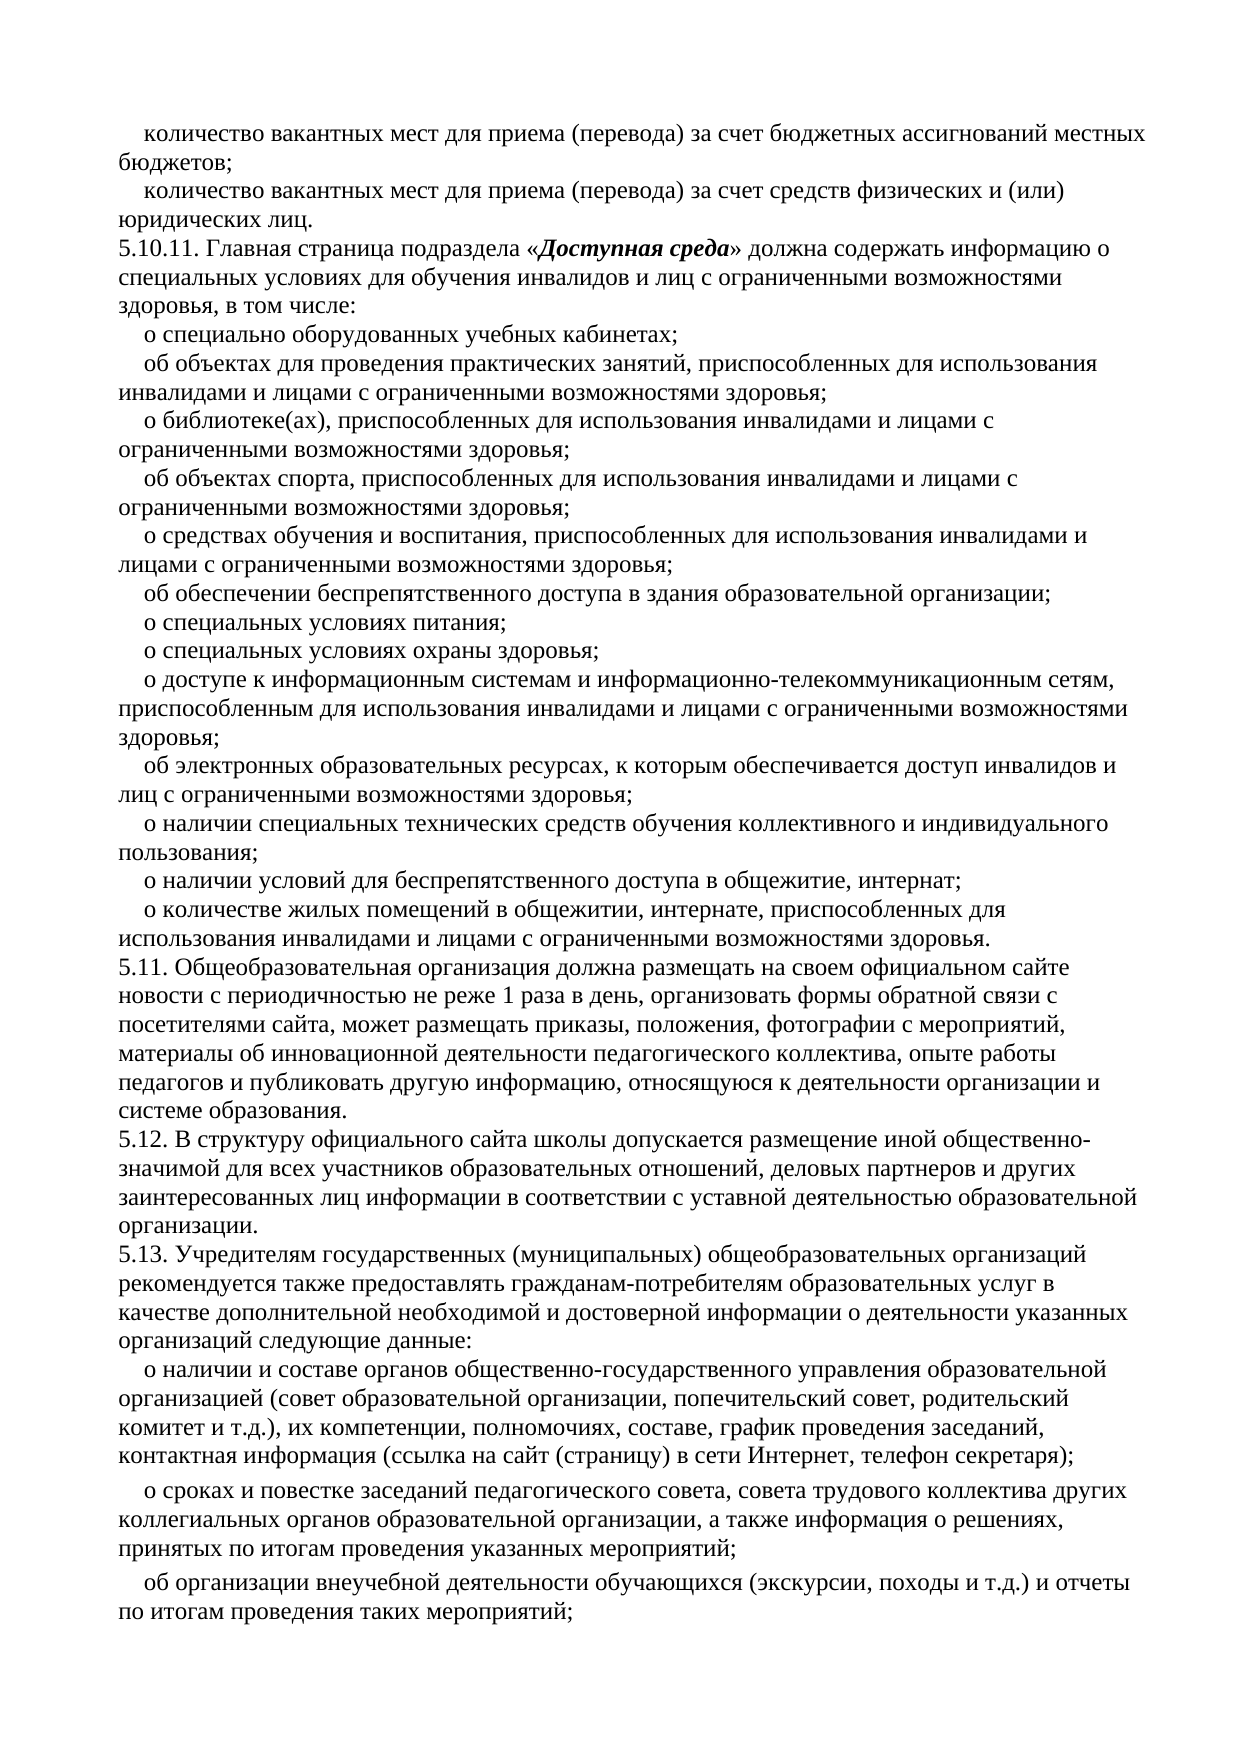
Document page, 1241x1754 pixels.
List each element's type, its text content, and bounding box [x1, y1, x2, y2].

text  о наличии и составе органов общественно-государственного управления образовательной организацией (совет образовательной организации, попечительский совет, родительский комитет и т.д.), их компетенции, полномочиях, составе, график проведения заседаний, контактная информация (ссылка на сайт (страницу) в сети Интернет, телефон секретаря); [118, 1354, 1152, 1469]
text  о специальных условиях питания; [118, 607, 1152, 636]
text  о количестве жилых помещений в общежитии, интернате, приспособленных для использования инвалидами и лицами с ограниченными возможностями здоровья. [118, 894, 1152, 952]
text  о библиотеке(ах), приспособленных для использования инвалидами и лицами с ограниченными возможностями здоровья; [118, 406, 1152, 463]
text  об объектах спорта, приспособленных для использования инвалидами и лицами с ограниченными возможностями здоровья; [118, 463, 1152, 521]
text 5.11. Общеобразовательная организация должна размещать на своем официальном сайте новости с периодичностью не реже 1 раза в день, организовать формы обратной связи с посетителями сайта, может размещать приказы, положения, фотографии с мероприятий, материалы об инновационной деятельности педагогического коллектива, опыте работы педагогов и публиковать другую информацию, относящуюся к деятельности организации и системе образования. [118, 952, 1152, 1124]
text  об объектах для проведения практических занятий, приспособленных для использования инвалидами и лицами с ограниченными возможностями здоровья; [118, 348, 1152, 406]
text  о сроках и повестке заседаний педагогического совета, совета трудового коллектива других коллегиальных органов образовательной организации, а также информация о решениях, принятых по итогам проведения указанных мероприятий; [118, 1475, 1152, 1561]
text  о средствах обучения и воспитания, приспособленных для использования инвалидами и лицами с ограниченными возможностями здоровья; [118, 521, 1152, 578]
text  о специально оборудованных учебных кабинетах; [118, 319, 1152, 348]
text 5.10.11. Главная страница подраздела «Доступная среда» должна содержать информацию о специальных условиях для обучения инвалидов и лиц с ограниченными возможностями здоровья, в том числе: [118, 233, 1152, 319]
text  о специальных условиях охраны здоровья; [118, 636, 1152, 664]
text 5.12. В структуру официального сайта школы допускается размещение иной общественно-значимой для всех участников образовательных отношений, деловых партнеров и других заинтересованных лиц информации в соответствии с уставной деятельностью образовательной организации. [118, 1124, 1152, 1239]
text  об организации внеучебной деятельности обучающихся (экскурсии, походы и т.д.) и отчеты по итогам проведения таких мероприятий; [118, 1567, 1152, 1624]
text  количество вакантных мест для приема (перевода) за счет средств физических и (или) юридических лиц. [118, 176, 1152, 233]
text 5.13. Учредителям государственных (муниципальных) общеобразовательных организаций рекомендуется также предоставлять гражданам-потребителям образовательных услуг в качестве дополнительной необходимой и достоверной информации о деятельности указанных организаций следующие данные: [118, 1239, 1152, 1354]
text  о наличии специальных технических средств обучения коллективного и индивидуального пользования; [118, 808, 1152, 866]
text  об обеспечении беспрепятственного доступа в здания образовательной организации; [118, 578, 1152, 607]
text  количество вакантных мест для приема (перевода) за счет бюджетных ассигнований местных бюджетов; [118, 118, 1152, 176]
text  о наличии условий для беспрепятственного доступа в общежитие, интернат; [118, 866, 1152, 894]
text  о доступе к информационным системам и информационно-телекоммуникационным сетям, приспособленным для использования инвалидами и лицами с ограниченными возможностями здоровья; [118, 664, 1152, 751]
text  об электронных образовательных ресурсах, к которым обеспечивается доступ инвалидов и лиц с ограниченными возможностями здоровья; [118, 751, 1152, 808]
